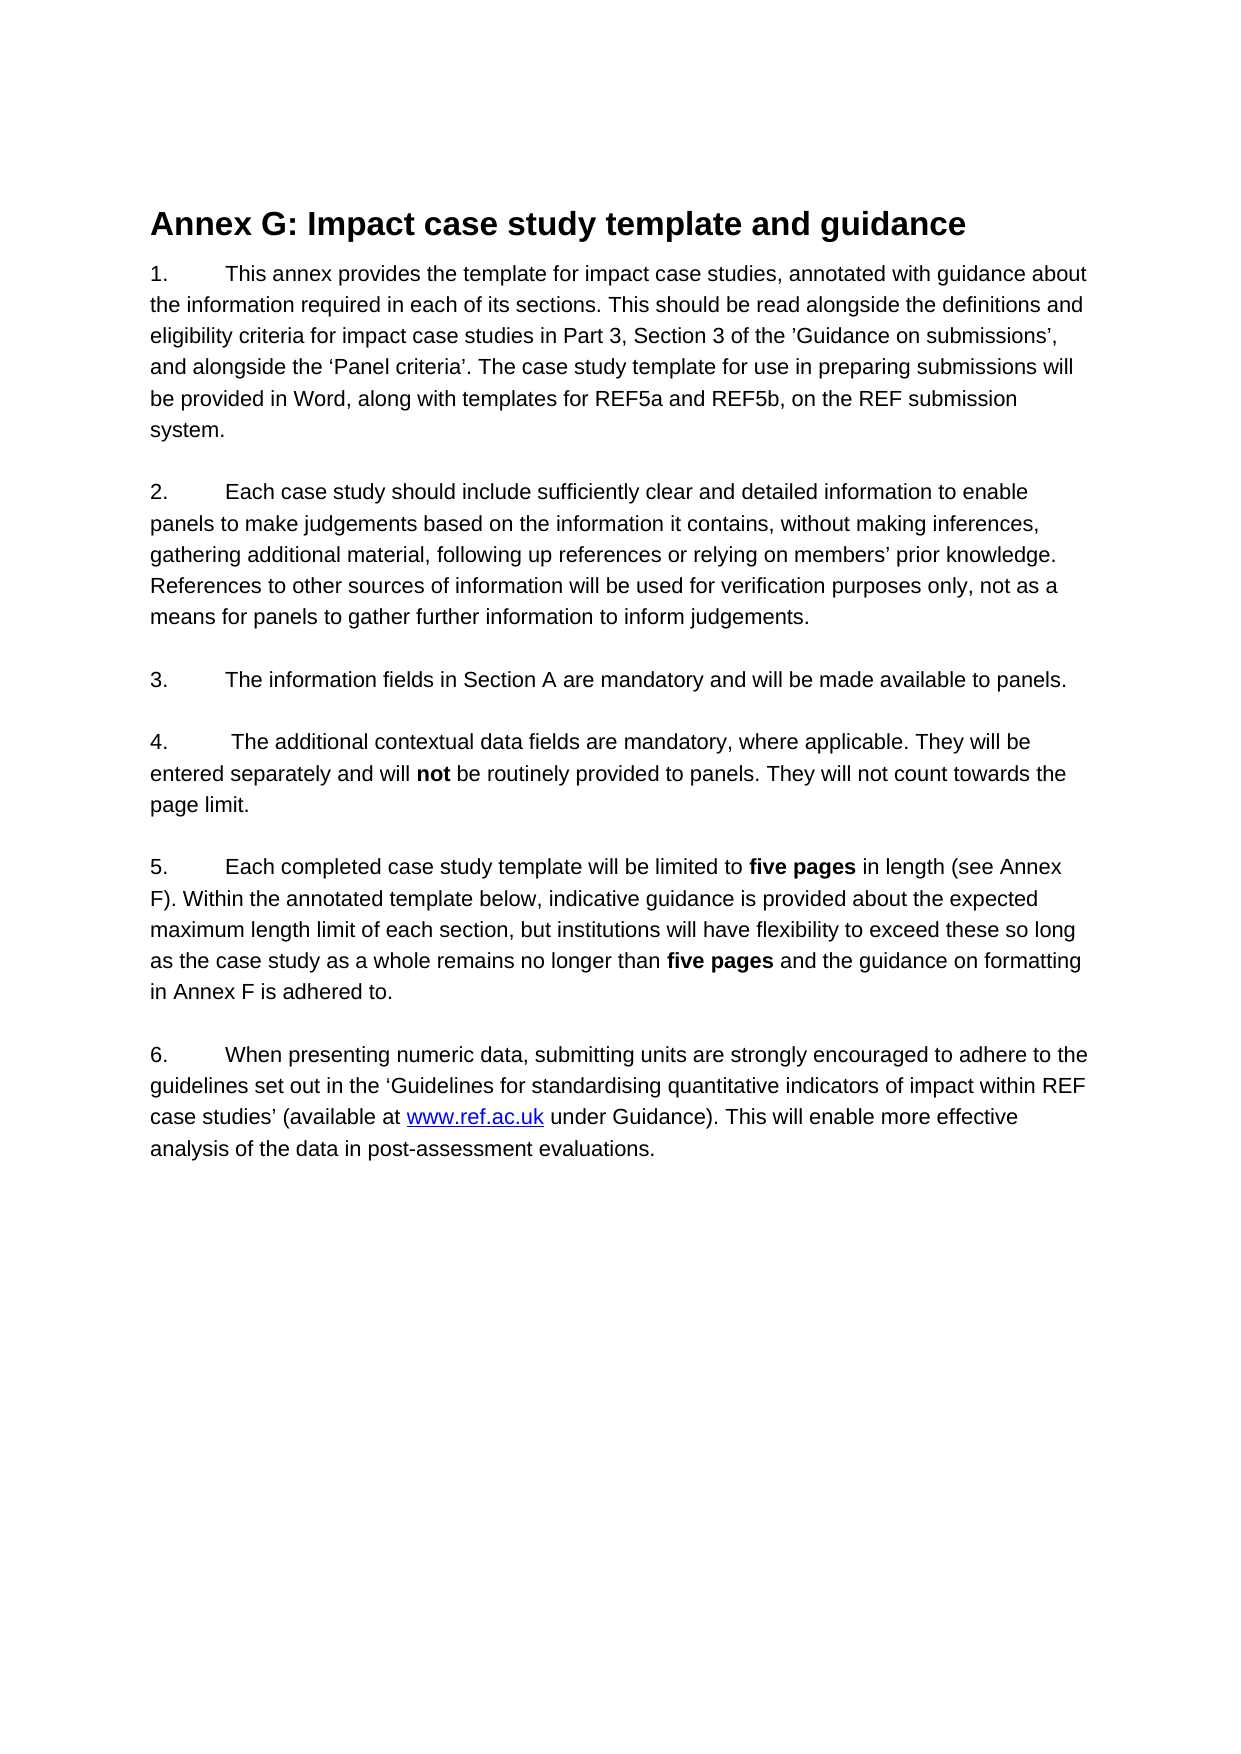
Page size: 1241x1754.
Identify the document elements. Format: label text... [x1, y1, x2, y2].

list Each completed case study template will be limited to five pages in length (see Annex F). Within the annotated template below, indicative guidance is provided about the expected maximum length limit of each section, but institutions will have flexibility to exceed these so long as the case study as a whole remains no longer than five pages and the guidance on formatting in Annex F is adhered to. [150, 848, 1090, 1004]
list The information fields in Section A are mandatory and will be made available to panels. [150, 661, 1090, 692]
subtitle Annex G: Impact case study template and guidance [150, 203, 1090, 242]
list When presenting numeric data, submitting units are strongly encouraged to adhere to the guidelines set out in the ‘Guidelines for standardising quantitative indicators of impact within REF case studies’ (available at www.ref.ac.uk under Guidance). This will enable more effective analysis of the data in post-assessment evaluations. [150, 1036, 1090, 1161]
list Each case study should include sufficiently clear and detailed information to enable panels to make judgements based on the information it contains, without making inferences, gathering additional material, following up references or relying on members’ prior knowledge. References to other sources of information will be used for verification purposes only, not as a means for panels to gather further information to inform judgements. [150, 473, 1090, 629]
list This annex provides the template for impact case studies, annotated with guidance about the information required in each of its sections. This should be read alongside the definitions and eligibility criteria for impact case studies in Part 3, Section 3 of the ’Guidance on submissions’, and alongside the ‘Panel criteria’. The case study template for use in preparing submissions will be provided in Word, along with templates for REF5a and REF5b, on the REF submission system. [150, 254, 1090, 442]
list The additional contextual data fields are mandatory, where applicable. They will be entered separately and will not be routinely provided to panels. They will not count towards the page limit. [150, 723, 1090, 817]
